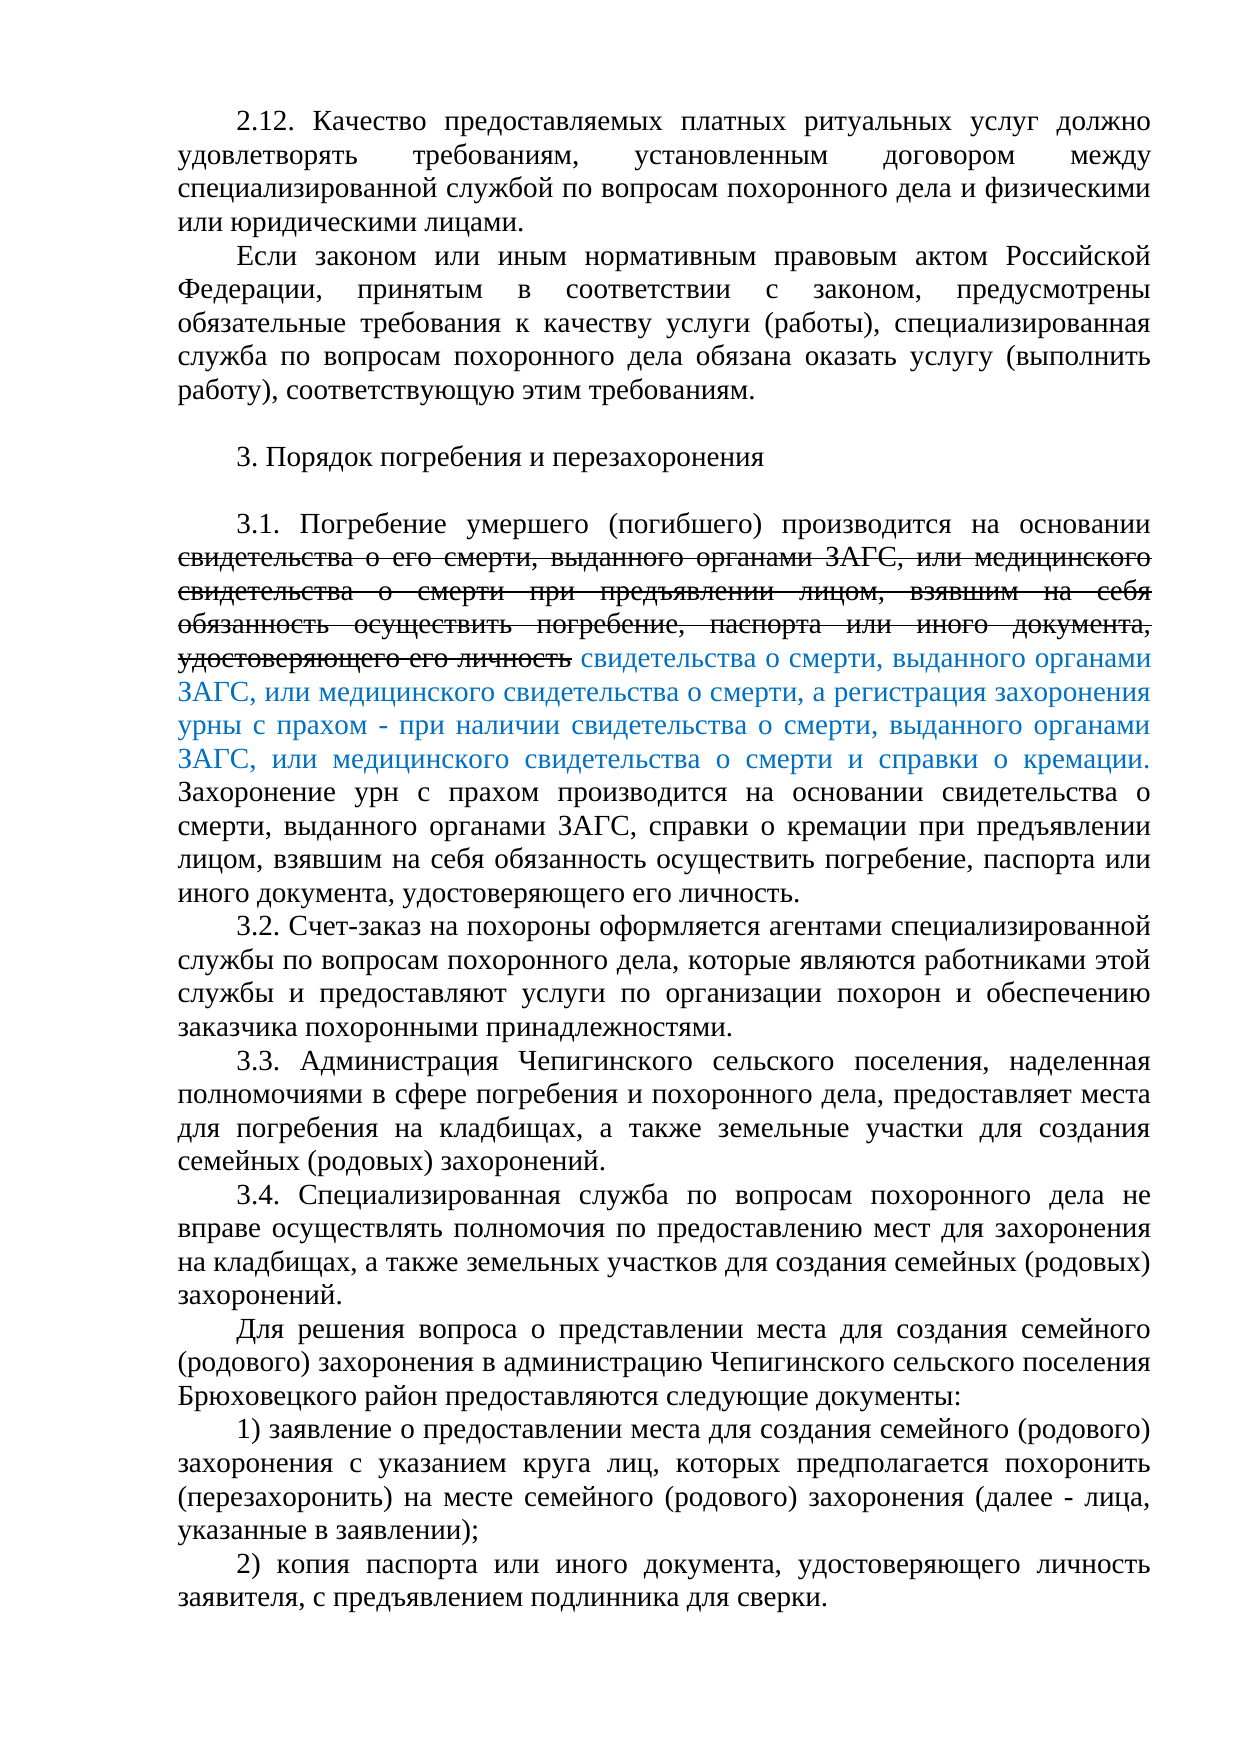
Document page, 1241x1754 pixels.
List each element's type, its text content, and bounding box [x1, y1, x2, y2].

text 3.3. Администрация Чепигинского сельского поселения, наделенная полномочиями в сфере погребения и похоронного дела, предоставляет места для погребения на кладбищах, а также земельные участки для создания семейных (родовых) захоронений. [177, 1043, 1152, 1177]
text 3. Порядок погребения и перезахоронения [177, 439, 1152, 472]
text Если законом или иным нормативным правовым актом Российской Федерации, принятым в соответствии с законом, предусмотрены обязательные требования к качеству услуги (работы), специализированная служба по вопросам похоронного дела обязана оказать услугу (выполнить работу), соответствующую этим требованиям. [177, 238, 1152, 405]
text 1) заявление о предоставлении места для создания семейного (родового) захоронения с указанием круга лиц, которых предполагается похоронить (перезахоронить) на месте семейного (родового) захоронения (далее - лица, указанные в заявлении); [177, 1412, 1152, 1546]
text 2.12. Качество предоставляемых платных ритуальных услуг должно удовлетворять требованиям, установленным договором между специализированной службой по вопросам похоронного дела и физическими или юридическими лицами. [177, 103, 1152, 238]
text 3.4. Специализированная служба по вопросам похоронного дела не вправе осуществлять полномочия по предоставлению мест для захоронения на кладбищах, а также земельных участков для создания семейных (родовых) захоронений. [177, 1177, 1152, 1311]
text Для решения вопроса о представлении места для создания семейного (родового) захоронения в администрацию Чепигинского сельского поселения Брюховецкого район предоставляются следующие документы: [177, 1311, 1152, 1412]
text 3.1. Погребение умершего (погибшего) производится на основании свидетельства о его смерти, выданного органами ЗАГС, или медицинского свидетельства о смерти при предъявлении лицом, взявшим на себя обязанность осуществить погребение, паспорта или иного документа, удостоверяющего его личность свидетельства о смерти, выданного органами ЗАГС, или медицинского свидетельства о смерти, а регистрация захоронения урны с прахом - при наличии свидетельства о смерти, выданного органами ЗАГС, или медицинского свидетельства о смерти и справки о кремации. Захоронение урн с прахом производится на основании свидетельства о смерти, выданного органами ЗАГС, справки о кремации при предъявлении лицом, взявшим на себя обязанность осуществить погребение, паспорта или иного документа, удостоверяющего его личность. [177, 774, 1152, 908]
text 3.2. Счет-заказ на похороны оформляется агентами специализированной службы по вопросам похоронного дела, которые являются работниками этой службы и предоставляют услуги по организации похорон и обеспечению заказчика похоронными принадлежностями. [177, 908, 1152, 1043]
text 2) копия паспорта или иного документа, удостоверяющего личность заявителя, с предъявлением подлинника для сверки. [177, 1546, 1152, 1613]
text 3.1. Погребение умершего (погибшего) производится на основании свидетельства о его смерти, выданного органами ЗАГС, или медицинского свидетельства о смерти при предъявлении лицом, взявшим на себя обязанность осуществить погребение, паспорта или иного документа, удостоверяющего его личность свидетельства о смерти, выданного органами ЗАГС, или медицинского свидетельства о смерти, а регистрация захоронения урны с прахом - при наличии свидетельства о смерти, выданного органами ЗАГС, или медицинского свидетельства о смерти и справки о кремации. Захоронение урн с прахом производится на основании свидетельства о смерти, выданного органами ЗАГС, справки о кремации при предъявлении лицом, взявшим на себя обязанность осуществить погребение, паспорта или иного документа, удостоверяющего его личность. [177, 506, 1152, 558]
